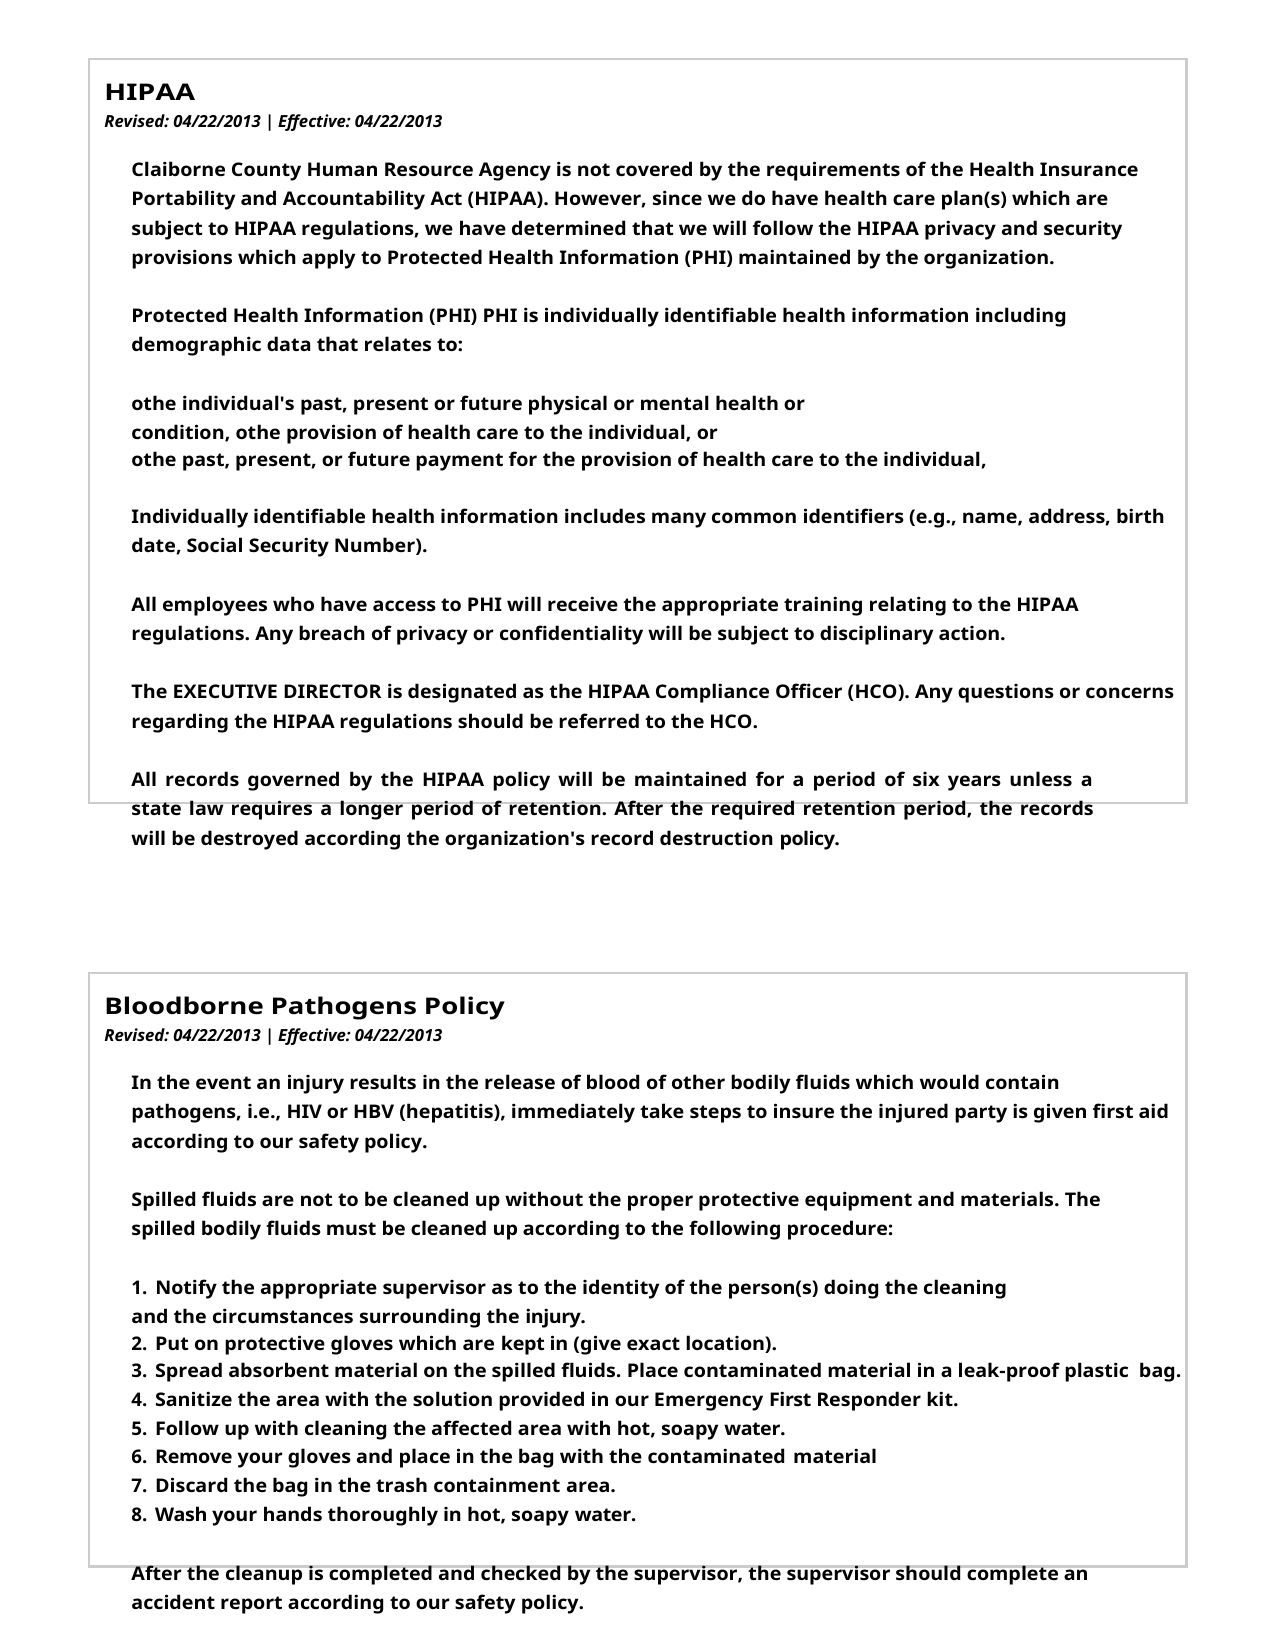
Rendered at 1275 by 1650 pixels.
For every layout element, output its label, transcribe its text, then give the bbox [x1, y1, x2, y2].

text After the cleanup is completed and checked by the supervisor, the supervisor should complete an accident report according to our safety policy. [131, 1560, 1152, 1615]
list Wash your hands thoroughly in hot, soapy water. [131, 1501, 1200, 1527]
text Individually identifiable health information includes many common identifiers (e.g., name, address, birth date, Social Security Number). [131, 503, 1200, 558]
subtitle HIPAA [104, 76, 1200, 108]
subtitle Bloodborne Pathogens Policy [104, 990, 1200, 1021]
text Claiborne County Human Resource Agency is not covered by the requirements of the Health Insurance Portability and Accountability Act (HIPAA). However, since we do have health care plan(s) which are subject to HIPAA regulations, we have determined that we will follow the HIPAA privacy and security provisions which apply to Protected Health Information (PHI) maintained by the organization. [131, 156, 1170, 269]
text All records governed by the HIPAA policy will be maintained for a period of six years unless a state law requires a longer period of retention. After the required retention period, the records will be destroyed according the organization's record destruction policy. [131, 766, 1094, 851]
list Sanitize the area with the solution provided in our Emergency First Responder kit. [131, 1386, 1200, 1412]
list Follow up with cleaning the affected area with hot, soapy water. [131, 1415, 1200, 1441]
text The EXECUTIVE DIRECTOR is designated as the HIPAA Compliance Officer (HCO). Any questions or concerns regarding the HIPAA regulations should be referred to the HCO. [131, 679, 1200, 733]
text All employees who have access to PHI will receive the appropriate training relating to the HIPAA regulations. Any breach of privacy or confidentiality will be subject to disciplinary action. [131, 591, 1152, 646]
text Revised: 04/22/2013 | Effective: 04/22/2013 [104, 1023, 1200, 1046]
text othe individual's past, present or future physical or mental health or condition, othe provision of health care to the individual, or [131, 390, 905, 445]
list Discard the bag in the trash containment area. [131, 1473, 1200, 1498]
text Revised: 04/22/2013 | Effective: 04/22/2013 [104, 110, 1200, 132]
text Protected Health Information (PHI) PHI is individually identifiable health information including demographic data that relates to: [131, 302, 1152, 357]
list Notify the appropriate supervisor as to the identity of the person(s) doing the cleaning and the circumstances surrounding the injury. [131, 1274, 1045, 1329]
text In the event an injury results in the release of blood of other bodily fluids which would contain pathogens, i.e., HIV or HBV (hepatitis), immediately take steps to insure the injured party is given first aid according to our safety policy. [131, 1069, 1170, 1153]
list Remove your gloves and place in the bag with the contaminated material [131, 1444, 1200, 1469]
list Spread absorbent material on the spilled fluids. Place contaminated material in a leak-proof plastic bag. [131, 1358, 1200, 1383]
text othe past, present, or future payment for the provision of health care to the individual, [131, 449, 1200, 470]
text Spilled fluids are not to be cleaned up without the proper protective equipment and materials. The spilled bodily fluids must be cleaned up according to the following procedure: [131, 1186, 1152, 1241]
list Put on protective gloves which are kept in (give exact location). [131, 1333, 1200, 1354]
